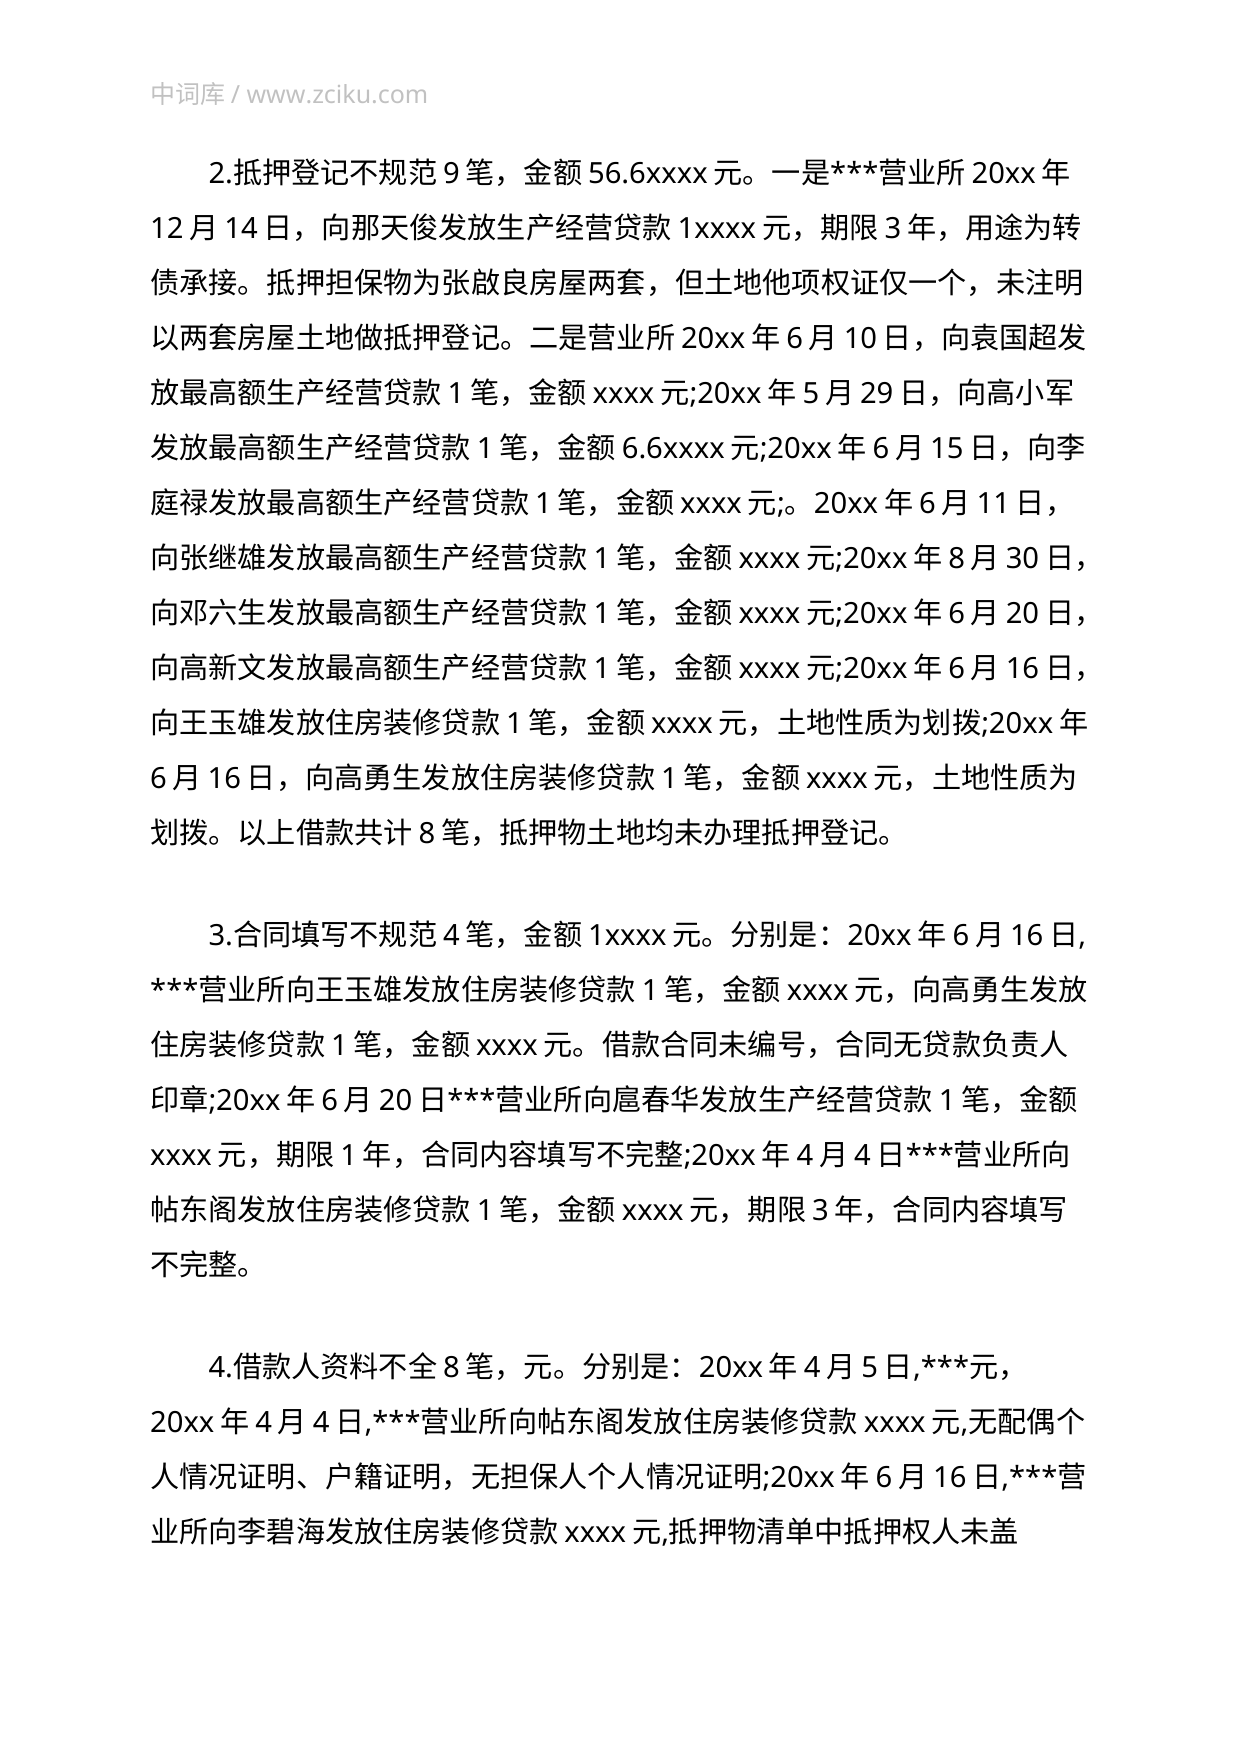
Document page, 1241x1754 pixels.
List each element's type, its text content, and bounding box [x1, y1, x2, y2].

text 2.抵押登记不规范9笔，金额56.6xxxx元。一是***营业所20xx年12月14日，向那天俊发放生产经营贷款1xxxx元，期限3年，用途为转债承接。抵押担保物为张啟良房屋两套，但土地他项权证仅一个，未注明以两套房屋土地做抵押登记。二是营业所20xx年6月10日，向袁国超发放最高额生产经营贷款1笔，金额xxxx元;20xx年5月29日，向高小军发放最高额生产经营贷款1笔，金额6.6xxxx元;20xx年6月15日，向李庭禄发放最高额生产经营贷款1笔，金额xxxx元;。20xx年6月11日，向张继雄发放最高额生产经营贷款1笔，金额xxxx元;20xx年8月30日，向邓六生发放最高额生产经营贷款1笔，金额xxxx元;20xx年6月20日，向高新文发放最高额生产经营贷款1笔，金额xxxx元;20xx年6月16日，向王玉雄发放住房装修贷款1笔，金额xxxx元，土地性质为划拨;20xx年6月16日，向高勇生发放住房装修贷款1笔，金额xxxx元，土地性质为划拨。以上借款共计8笔，抵押物土地均未办理抵押登记。 [150, 150, 1090, 852]
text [150, 1344, 1090, 1551]
text 3.合同填写不规范4笔，金额1xxxx元。分别是：20xx年6月16日,***营业所向王玉雄发放住房装修贷款1笔，金额xxxx元，向高勇生发放住房装修贷款1笔，金额xxxx元。借款合同未编号，合同无贷款负责人印章;20xx年6月20日***营业所向扈春华发放生产经营贷款1笔，金额xxxx元，期限1年，合同内容填写不完整;20xx年4月4日***营业所向帖东阁发放住房装修贷款1笔，金额xxxx元，期限3年，合同内容填写不完整。 [150, 912, 1090, 1284]
